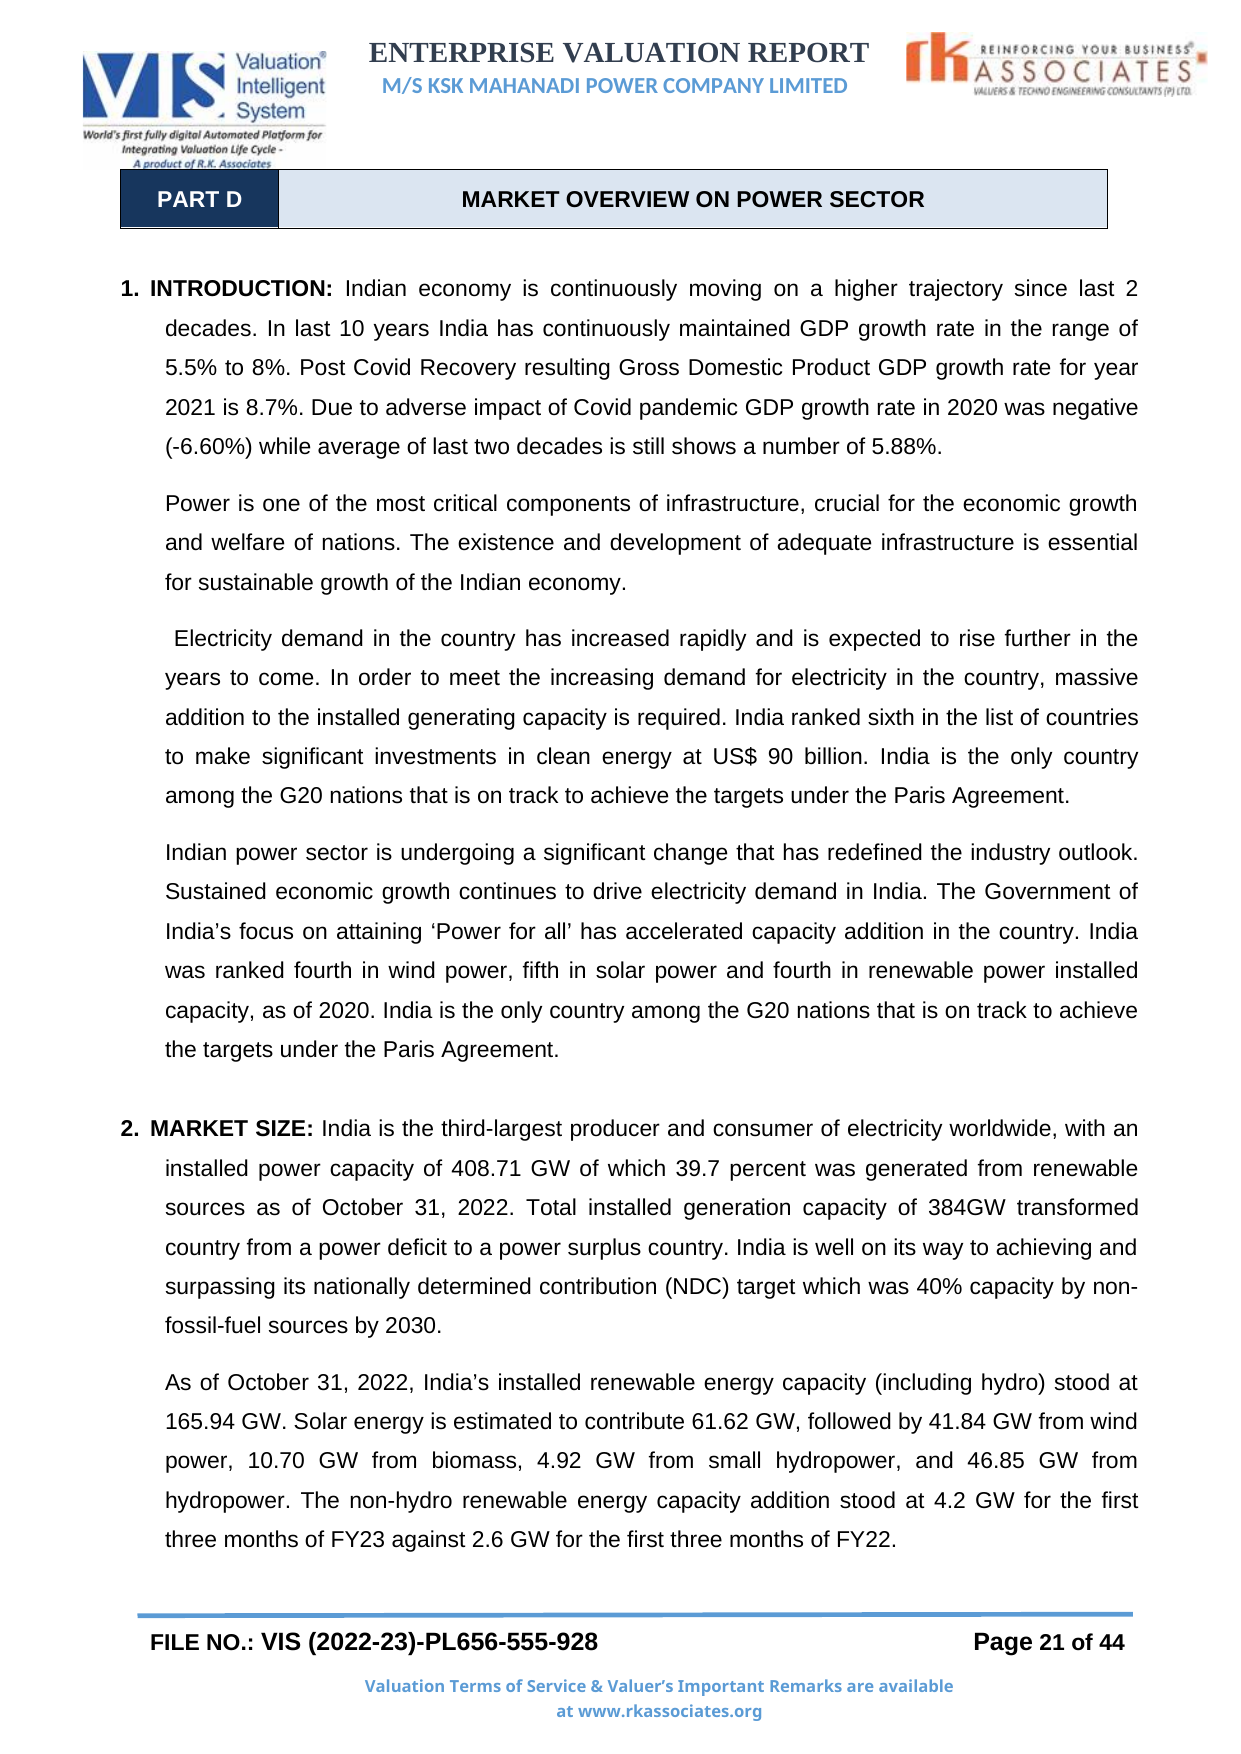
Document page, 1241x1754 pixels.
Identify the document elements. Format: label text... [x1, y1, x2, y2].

picture [82, 51, 327, 170]
list INTRODUCTION: Indian economy is continuously moving on a higher trajectory since last 2 decades. In last 10 years India has continuously maintained GDP growth rate in the range of 5.5% to 8%. Post Covid Recovery resulting Gross Domestic Product GDP growth rate for year 2021 is 8.7%. Due to adverse impact of Covid pandemic GDP growth rate in 2020 was negative (-6.60%) while average of last two decades is still shows a number of 5.88%. [120, 275, 1139, 460]
picture [906, 32, 1208, 97]
list As of October 31, 2022, India’s installed renewable energy capacity (including hydro) stood at 165.94 GW. Solar energy is estimated to contribute 61.62 GW, followed by 41.84 GW from wind power, 10.70 GW from biomass, 4.92 GW from small hydropower, and 46.85 GW from hydropower. The non-hydro renewable energy capacity addition stood at 4.2 GW for the first three months of FY23 against 2.6 GW for the first three months of FY22. [165, 1368, 1139, 1553]
table_header PART D [121, 170, 278, 227]
list Electricity demand in the country has increased rapidly and is expected to rise further in the years to come. In order to meet the increasing demand for electricity in the country, massive addition to the installed generating capacity is required. India ranked sixth in the list of countries to make significant investments in clean energy at US$ 90 billion. India is the only country among the G20 nations that is on track to achieve the targets under the Paris Agreement. [165, 624, 1139, 809]
list MARKET SIZE: India is the third-largest producer and consumer of electricity worldwide, with an installed power capacity of 408.71 GW of which 39.7 percent was generated from renewable sources as of October 31, 2022. Total installed generation capacity of 384GW transformed country from a power deficit to a power surplus country. India is well on its way to achieving and surpassing its nationally determined contribution (NDC) target which was 40% capacity by non-fossil-fuel sources by 2030. [120, 1115, 1139, 1339]
list Indian power sector is undergoing a significant change that has redefined the industry outlook. Sustained economic growth continues to drive electricity demand in India. The Government of India’s focus on attaining ‘Power for all’ has accelerated capacity addition in the country. India was ranked fourth in wind power, fifth in solar power and fourth in renewable power installed capacity, as of 2020. India is the only country among the G20 nations that is on track to achieve the targets under the Paris Agreement. [165, 839, 1139, 1062]
table_header MARKET OVERVIEW ON POWER SECTOR [279, 170, 1107, 227]
list Power is one of the most critical components of infrastructure, crucial for the economic growth and welfare of nations. The existence and development of adequate infrastructure is essential for sustainable growth of the Indian economy. [165, 489, 1139, 595]
